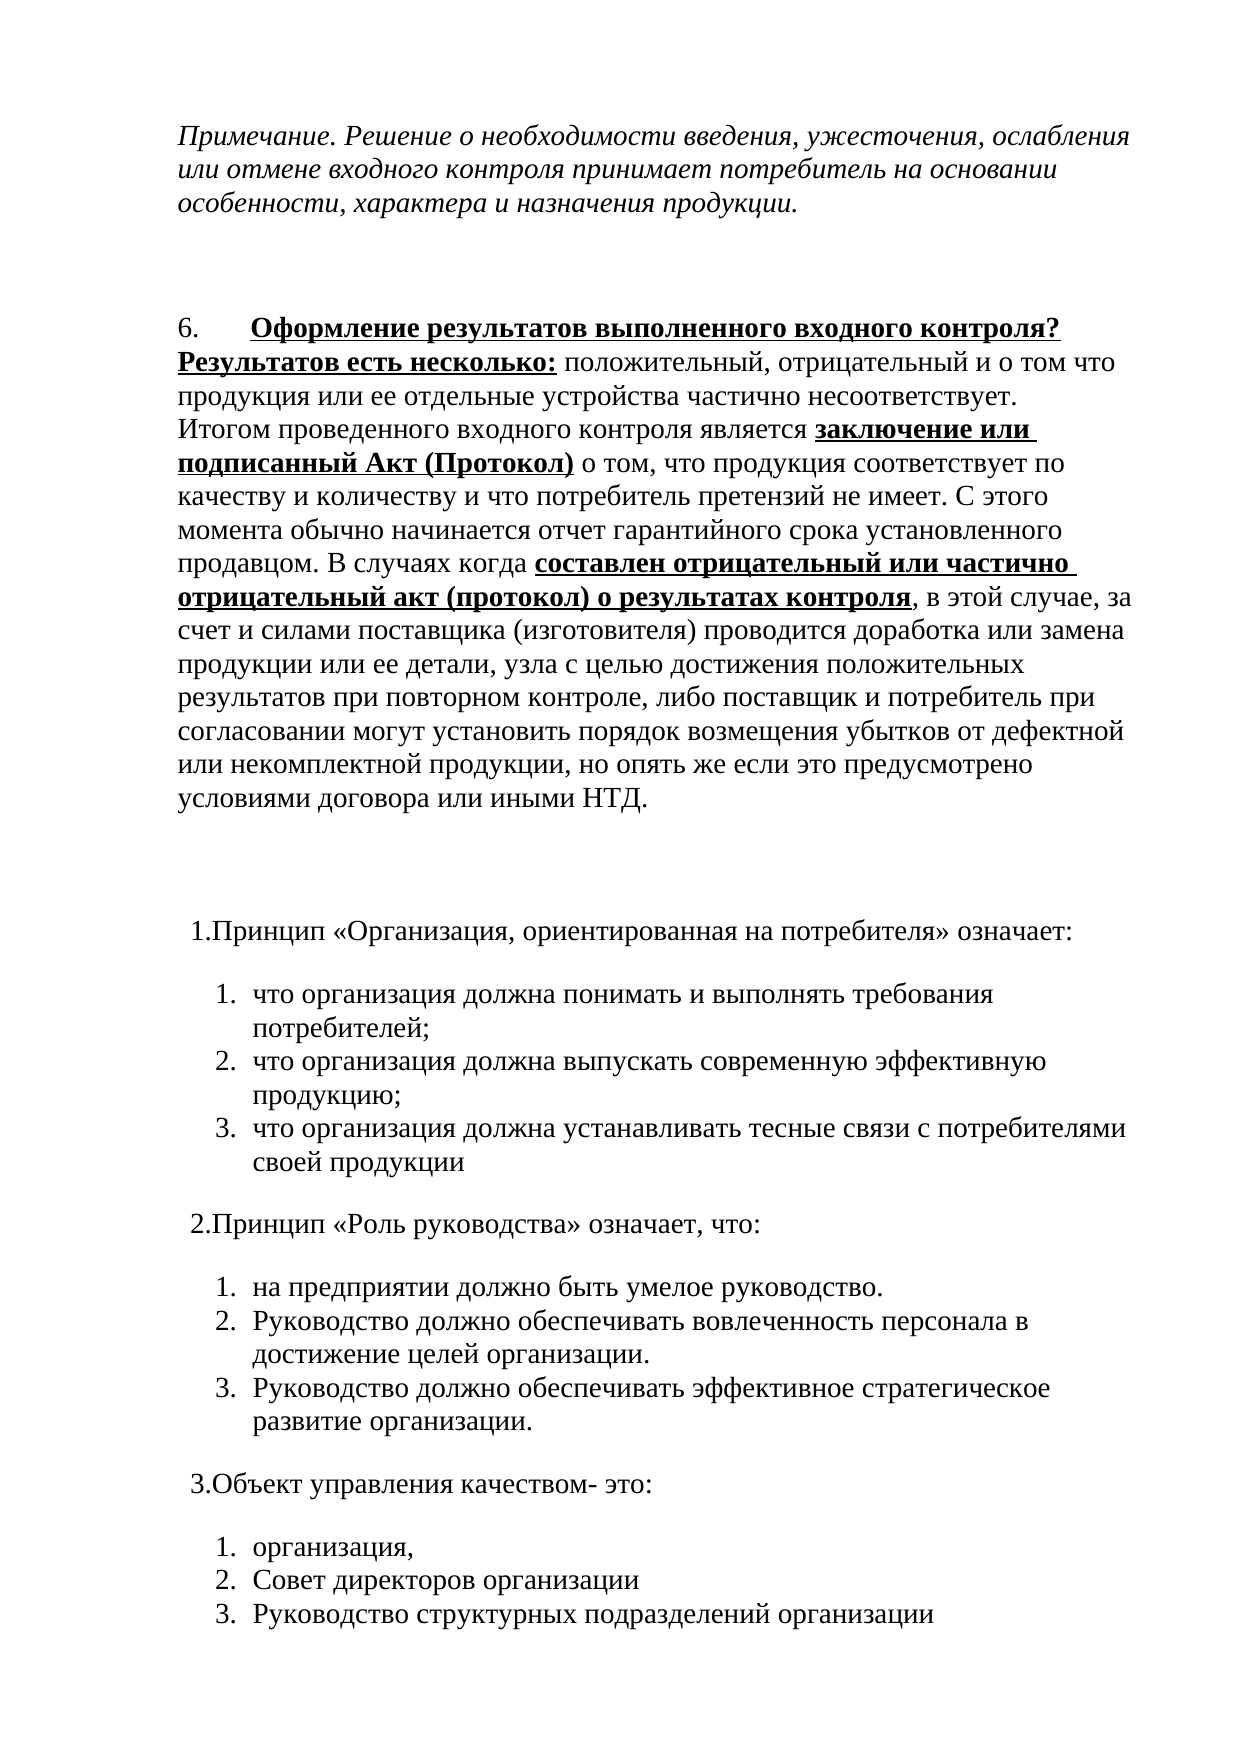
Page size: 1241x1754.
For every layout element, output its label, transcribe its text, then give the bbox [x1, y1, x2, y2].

list что организация должна понимать и выполнять требования потребителей; [215, 976, 1152, 1043]
text 2.Принцип «Роль руководства» означает, что: [190, 1207, 1139, 1240]
list что организация должна устанавливать тесные связи с потребителями своей продукции [215, 1110, 1152, 1177]
text Примечание. Решение о необходимости введения, ужесточения, ослабления или отмене входного контроля принимает потребитель на основании особенности, характера и назначения продукции. [177, 118, 1152, 219]
text 1.Принцип «Организация, ориентированная на потребителя» означает: [190, 913, 1139, 947]
list Руководство должно обеспечивать эффективное стратегическое развитие организации. [215, 1370, 1152, 1437]
text 3.Объект управления качеством- это: [190, 1466, 1139, 1500]
list организация, [215, 1529, 1152, 1562]
list Совет директоров организации [215, 1562, 1152, 1596]
list Руководство структурных подразделений организации [215, 1596, 1152, 1629]
list Руководство должно обеспечивать вовлеченность персонала в достижение целей организации. [215, 1303, 1152, 1370]
text 6. Оформление результатов выполненного входного контроля? Результатов есть несколько: положительный, отрицательный и о том что продукция или ее отдельные устройства частично несоответствует. Итогом проведенного входного контроля является заключение или подписанный Акт (Протокол) о том, что продукция соответствует по качеству и количеству и что потребитель претензий не имеет. С этого момента обычно начинается отчет гарантийного срока установленного продавцом. В случаях когда составлен отрицательный или частично отрицательный акт (протокол) о результатах контроля, в этой случае, за счет и силами поставщика (изготовителя) проводится доработка или замена продукции или ее детали, узла с целью достижения положительных результатов при повторном контроле, либо поставщик и потребитель при согласовании могут установить порядок возмещения убытков от дефектной или некомплектной продукции, но опять же если это предусмотрено условиями договора или иными НТД. [177, 311, 1152, 814]
list что организация должна выпускать современную эффективную продукцию; [215, 1043, 1152, 1110]
list на предприятии должно быть умелое руководство. [215, 1269, 1152, 1303]
